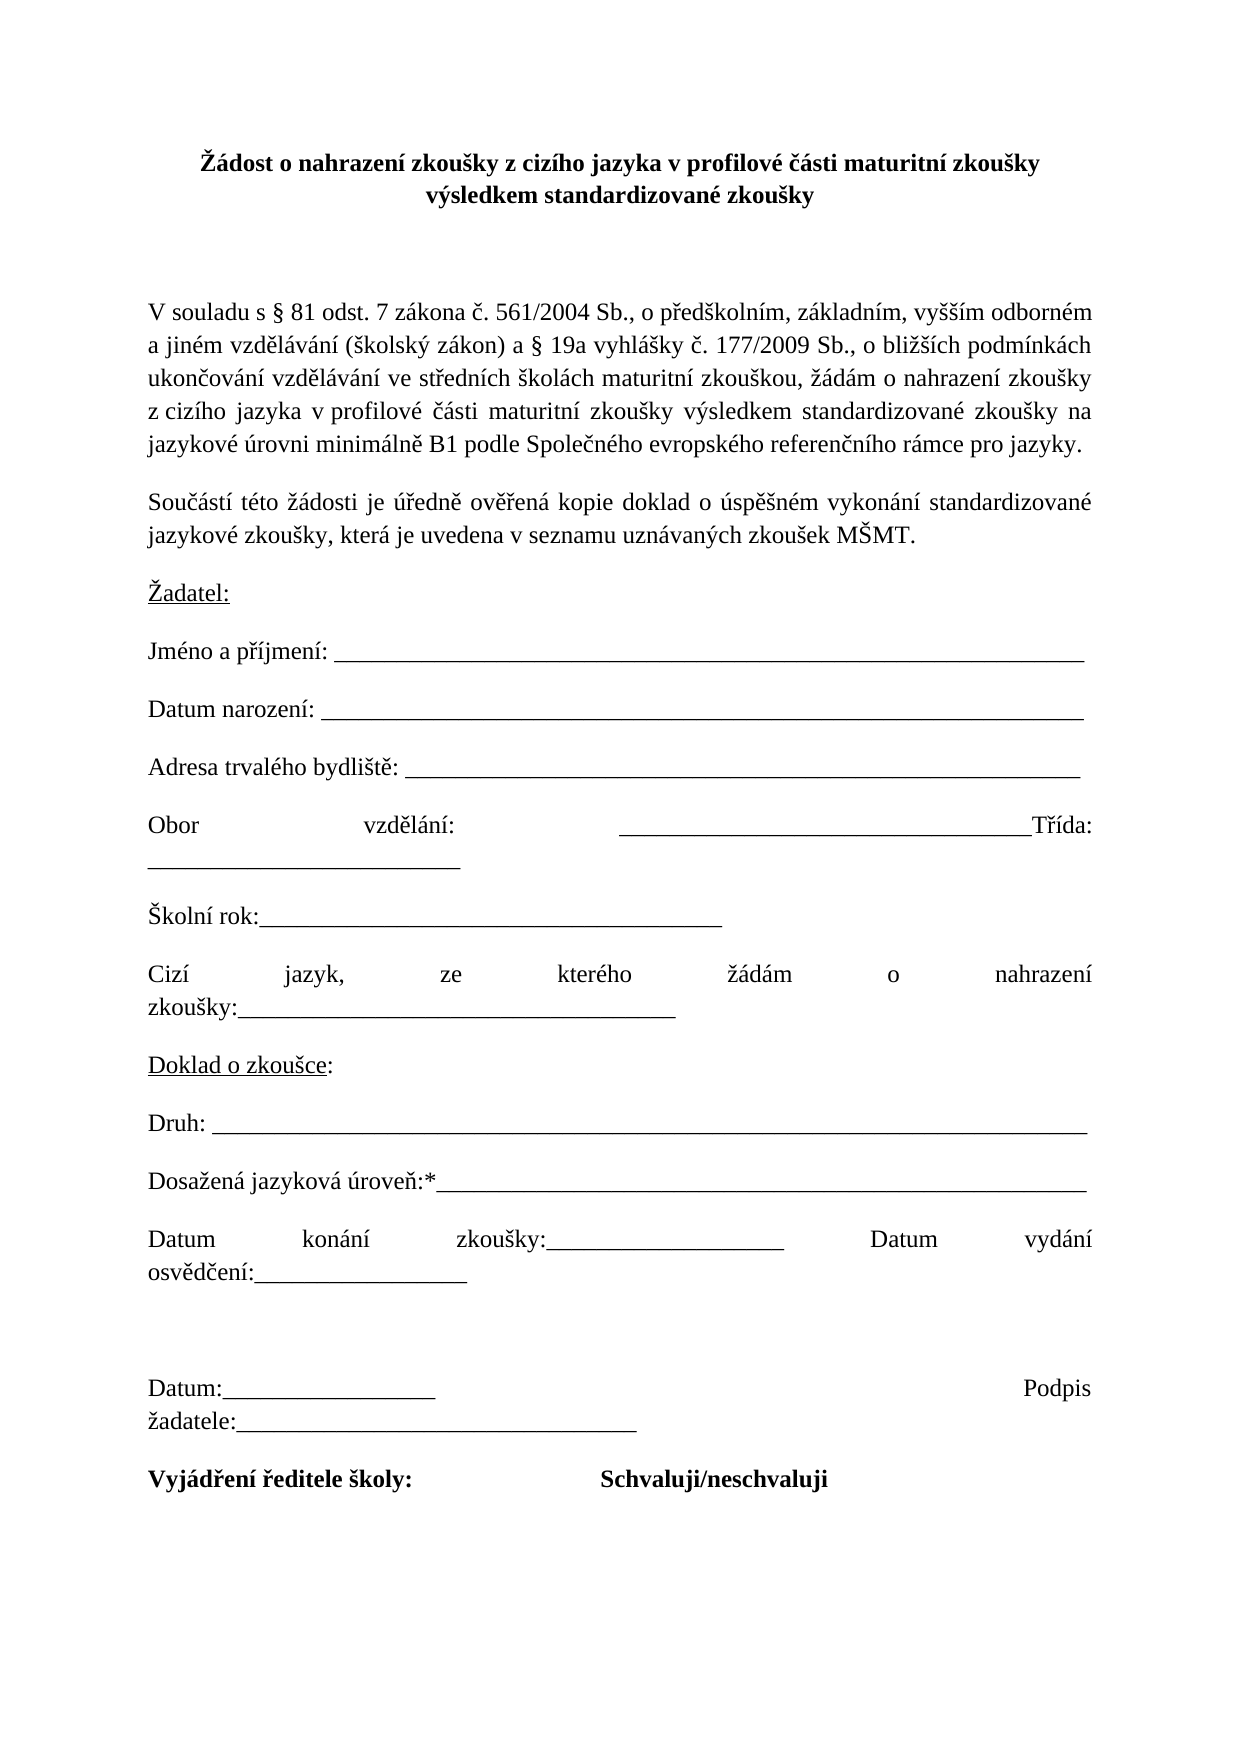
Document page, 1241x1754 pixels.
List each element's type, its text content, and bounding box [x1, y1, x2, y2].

text Součástí této žádosti je úředně ověřená kopie doklad o úspěšném vykonání standardizované jazykové zkoušky, která je uvedena v seznamu uznávaných zkoušek MŠMT. [148, 487, 1093, 548]
subtitle Žádost o nahrazení zkoušky z cizího jazyka v profilové části maturitní zkoušky výsledkem standardizované zkoušky [148, 148, 1093, 209]
text Cizí jazyk, ze kterého žádám o nahrazení zkoušky:___________________________________ [148, 959, 1093, 1021]
text Dosažená jazyková úroveň:*____________________________________________________ [148, 1166, 1093, 1195]
text Školní rok:_____________________________________ [148, 901, 1093, 930]
text Druh: ______________________________________________________________________ [148, 1108, 1093, 1137]
text Datum:_________________ Podpis žadatele:________________________________ [148, 1373, 1093, 1435]
text Adresa trvalého bydliště: ______________________________________________________ [148, 752, 1093, 781]
text Jméno a příjmení: ____________________________________________________________ [148, 636, 1093, 664]
text Datum konání zkoušky:___________________ Datum vydání osvědčení:_________________ [148, 1224, 1093, 1286]
text V souladu s § 81 odst. 7 zákona č. 561/2004 Sb., o předškolním, základním, vyšším odborném a jiném vzdělávání (školský zákon) a § 19a vyhlášky č. 177/2009 Sb., o bližších podmínkách ukončování vzdělávání ve středních školách maturitní zkouškou, žádám o nahrazení zkoušky z cizího jazyka v profilové části maturitní zkoušky výsledkem standardizované zkoušky na jazykové úrovni minimálně B1 podle Společného evropského referenčního rámce pro jazyky. [148, 297, 1093, 457]
text Žadatel: [148, 578, 1093, 607]
text Doklad o zkoušce: [148, 1050, 1093, 1079]
text Obor vzdělání: _________________________________Třída: _________________________ [148, 810, 1093, 872]
text Datum narození: _____________________________________________________________ [148, 694, 1093, 723]
text Vyjádření ředitele školy: Schvaluji/neschvaluji [148, 1464, 1093, 1493]
